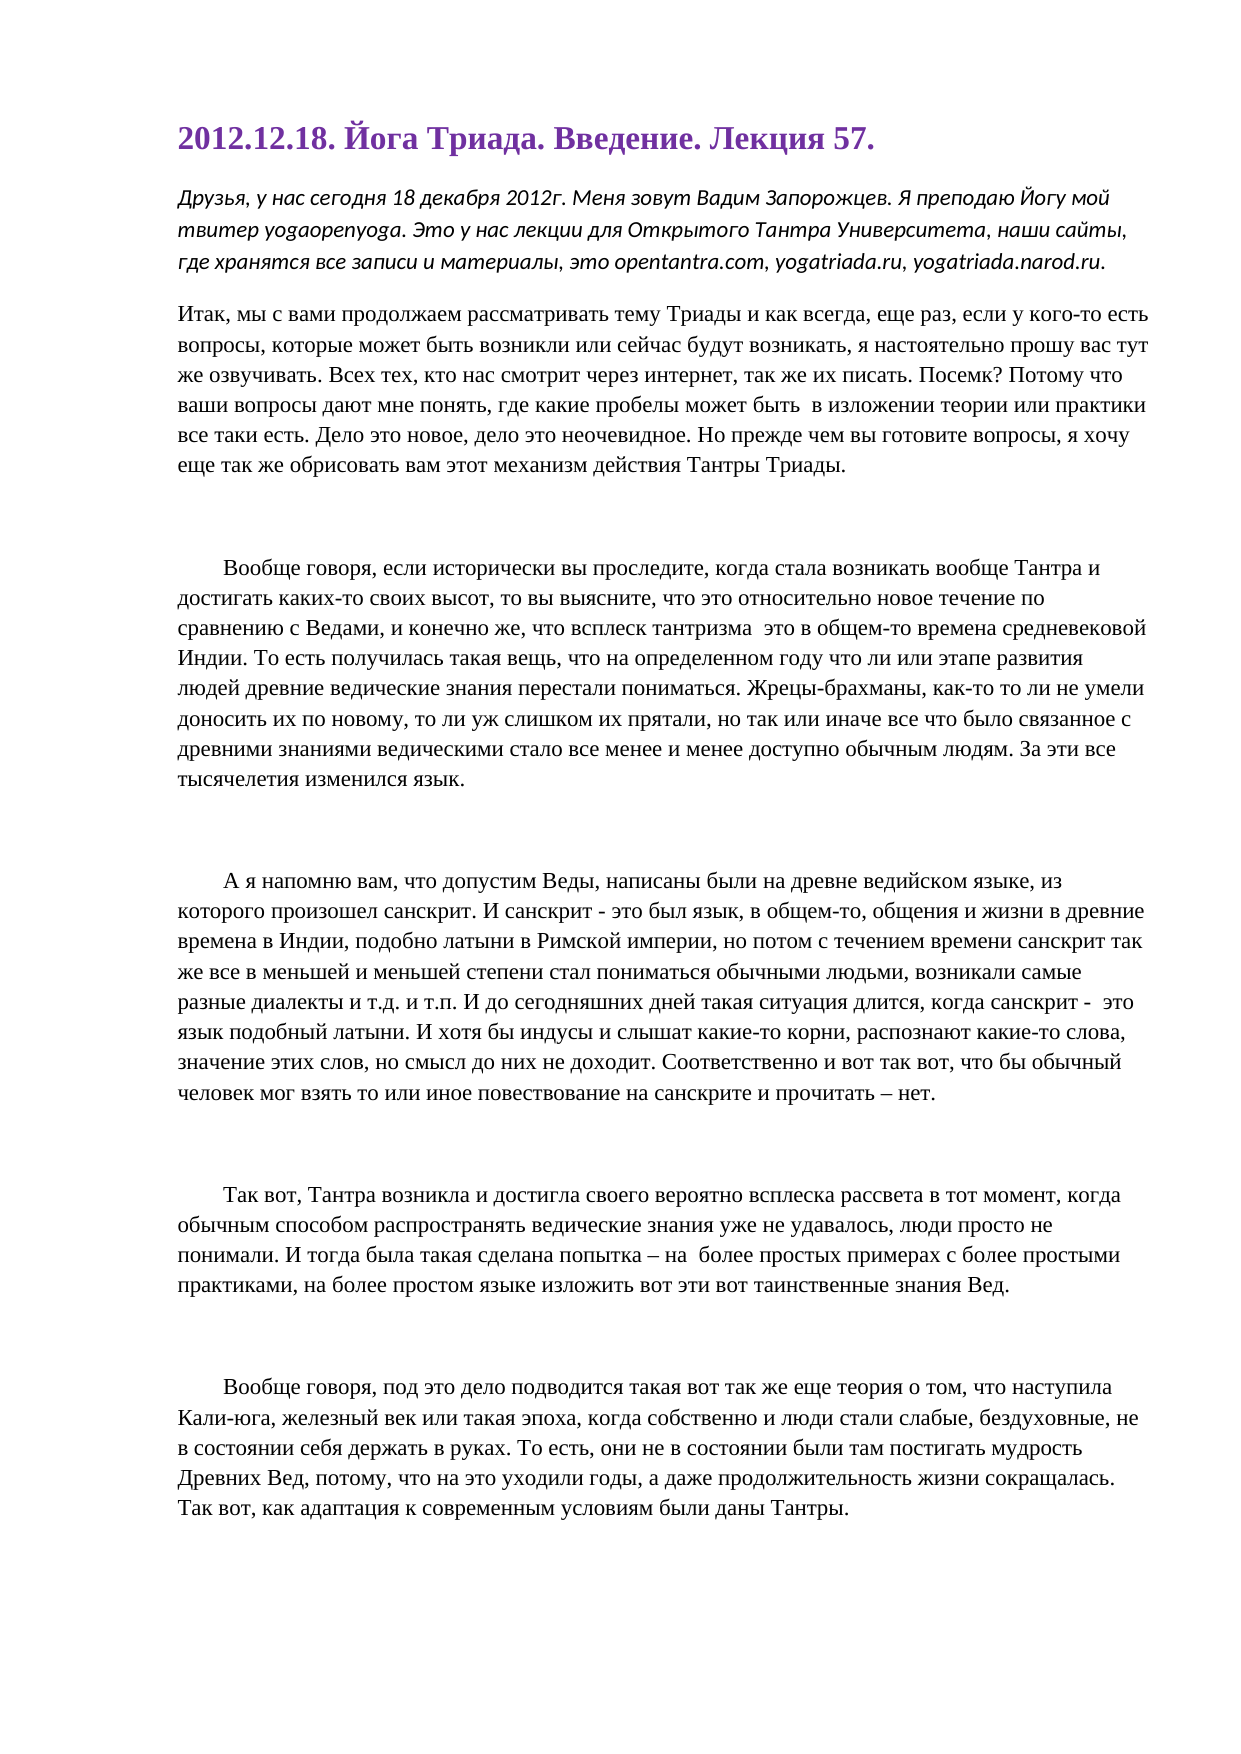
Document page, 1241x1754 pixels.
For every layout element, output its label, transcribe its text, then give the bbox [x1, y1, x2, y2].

text Итак, мы с вами продолжаем рассматривать тему Триады и как всегда, еще раз, если у кого-то есть вопросы, которые может быть возникли или сейчас будут возникать, я настоятельно прошу вас тут же озвучивать. Всех тех, кто нас смотрит через интернет, так же их писать. Посемк? Потому что ваши вопросы дают мне понять, где какие пробелы может быть в изложении теории или практики все таки есть. Дело это новое, дело это неочевидное. Но прежде чем вы готовите вопросы, я хочу еще так же обрисовать вам этот механизм действия Тантры Триады. [177, 300, 1152, 478]
text А я напомню вам, что допустим Веды, написаны были на древне ведийском языке, из которого произошел санскрит. И санскрит - это был язык, в общем-то, общения и жизни в древние времена в Индии, подобно латыни в Римской империи, но потом с течением времени санскрит так же все в меньшей и меньшей степени стал пониматься обычными людьми, возникали самые разные диалекты и т.д. и т.п. И до сегодняшних дней такая ситуация длится, когда санскрит - это язык подобный латыни. И хотя бы индусы и слышат какие-то корни, распознают какие-то слова, значение этих слов, но смысл до них не доходит. Соответственно и вот так вот, что бы обычный человек мог взять то или иное повествование на санскрите и прочитать – нет. [177, 867, 1152, 1105]
text 2012.12.18. Йога Триада. Введение. Лекция 57. [177, 118, 1152, 156]
text Вообще говоря, под это дело подводится такая вот так же еще теория о том, что наступила Кали-юга, железный век или такая эпоха, когда собственно и люди стали слабые, бездуховные, не в состоянии себя держать в руках. То есть, они не в состоянии были там постигать мудрость Древних Вед, потому, что на это уходили годы, а даже продолжительность жизни сокращалась. Так вот, как адаптация к современным условиям были даны Тантры. [177, 1373, 1152, 1521]
text Так вот, Тантра возникла и достигла своего вероятно всплеска рассвета в тот момент, когда обычным способом распространять ведические знания уже не удавалось, люди просто не понимали. И тогда была такая сделана попытка – на более простых примерах с более простыми практиками, на более простом языке изложить вот эти вот таинственные знания Вед. [177, 1181, 1152, 1298]
text Друзья, у нас сегодня 18 декабря 2012г. Меня зовут Вадим Запорожцев. Я преподаю Йогу мой твитер yogaopenyoga. Это у нас лекции для Открытого Тантра Университета, наши сайты, где хранятся все записи и материалы, это opentantra.com, yogatriada.ru, yogatriada.narod.ru. [177, 183, 1152, 275]
text Вообще говоря, если исторически вы проследите, когда стала возникать вообще Тантра и достигать каких-то своих высот, то вы выясните, что это относительно новое течение по сравнению с Ведами, и конечно же, что всплеск тантризма это в общем-то времена средневековой Индии. То есть получилась такая вещь, что на определенном году что ли или этапе развития людей древние ведические знания перестали пониматься. Жрецы-брахманы, как-то то ли не умели доносить их по новому, то ли уж слишком их прятали, но так или иначе все что было связанное с древними знаниями ведическими стало все менее и менее доступно обычным людям. За эти все тысячелетия изменился язык. [177, 553, 1152, 791]
